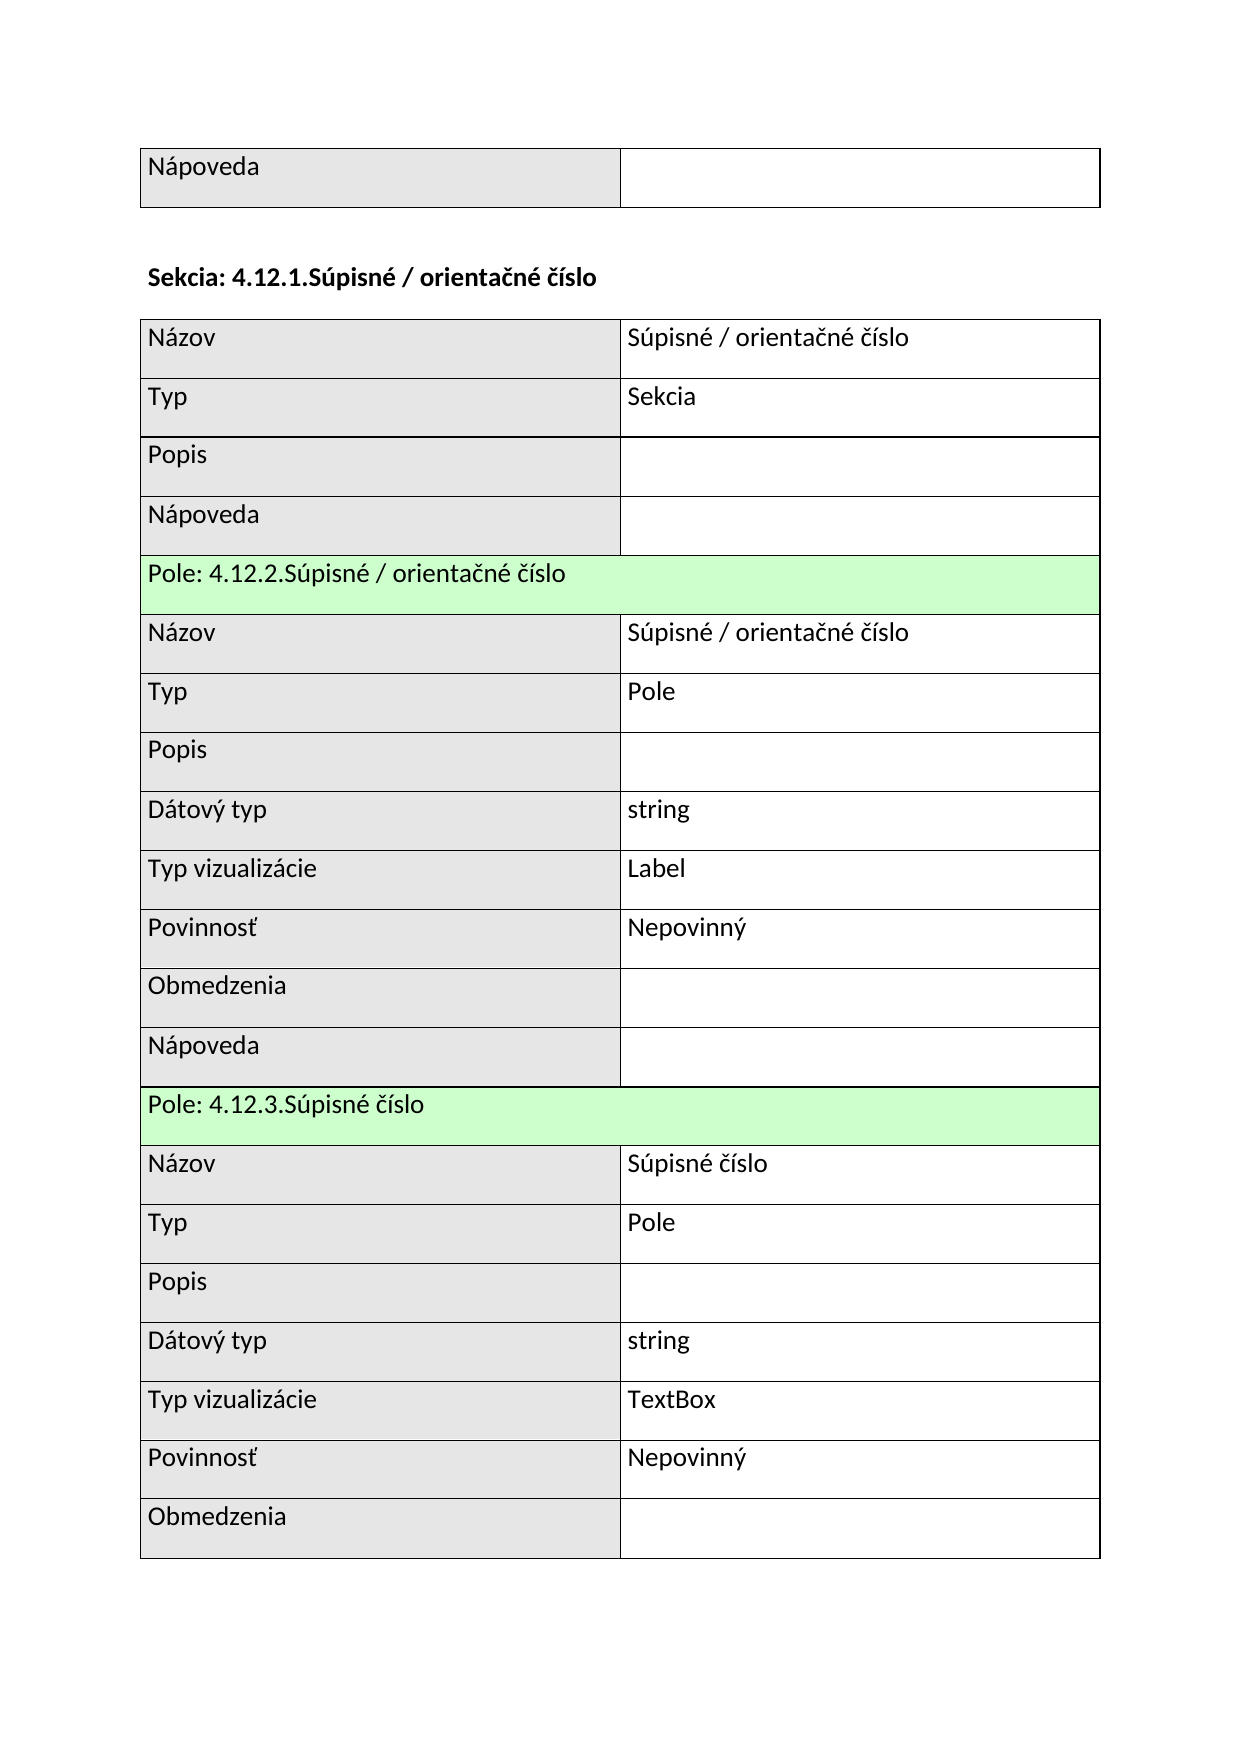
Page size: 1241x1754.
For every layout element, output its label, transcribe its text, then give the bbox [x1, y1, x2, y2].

table_cell Pole: 4.12.2.Súpisné / orientačné číslo [141, 556, 1099, 614]
table_cell [621, 969, 1099, 1027]
table_cell Pole: 4.12.3.Súpisné číslo [141, 1088, 1099, 1145]
table_cell Povinnosť [141, 910, 620, 967]
text Sekcia: 4.12.1.Súpisné / orientačné číslo [148, 260, 1093, 293]
table_cell Label [621, 851, 1099, 909]
table_cell Nápoveda [141, 1028, 620, 1086]
table_cell Súpisné číslo [621, 1146, 1099, 1204]
table_cell Pole [621, 1205, 1099, 1263]
table_cell Názov [141, 615, 620, 673]
table_cell Typ [141, 1205, 620, 1263]
table_cell Typ [141, 379, 620, 436]
table_cell Nepovinný [621, 910, 1099, 967]
table_cell Popis [141, 733, 620, 791]
table_header Súpisné / orientačné číslo [621, 320, 1099, 378]
table_cell Povinnosť [141, 1441, 620, 1498]
table_cell Obmedzenia [141, 969, 620, 1027]
table_cell Nápoveda [141, 497, 620, 555]
table_cell [621, 438, 1099, 496]
table_cell Dátový typ [141, 792, 620, 850]
table_cell [621, 1499, 1099, 1558]
table_cell Typ vizualizácie [141, 1382, 620, 1439]
table_cell string [621, 1323, 1099, 1381]
table_cell [621, 1028, 1099, 1086]
table_cell [621, 733, 1099, 791]
table_cell Súpisné / orientačné číslo [621, 615, 1099, 673]
table_cell Popis [141, 1264, 620, 1322]
table_cell Nápoveda [141, 149, 620, 207]
table_cell [621, 497, 1099, 555]
table_cell [621, 149, 1099, 207]
table_cell Názov [141, 1146, 620, 1204]
table_cell string [621, 792, 1099, 850]
table_cell Typ [141, 674, 620, 732]
table_cell Sekcia [621, 379, 1099, 436]
table_cell Nepovinný [621, 1441, 1099, 1498]
table_cell Typ vizualizácie [141, 851, 620, 909]
table_cell Dátový typ [141, 1323, 620, 1381]
table_cell Popis [141, 438, 620, 496]
table_cell [621, 1264, 1099, 1322]
table_header Názov [141, 320, 620, 378]
table_cell TextBox [621, 1382, 1099, 1439]
table_cell Obmedzenia [141, 1499, 620, 1558]
table_cell Pole [621, 674, 1099, 732]
